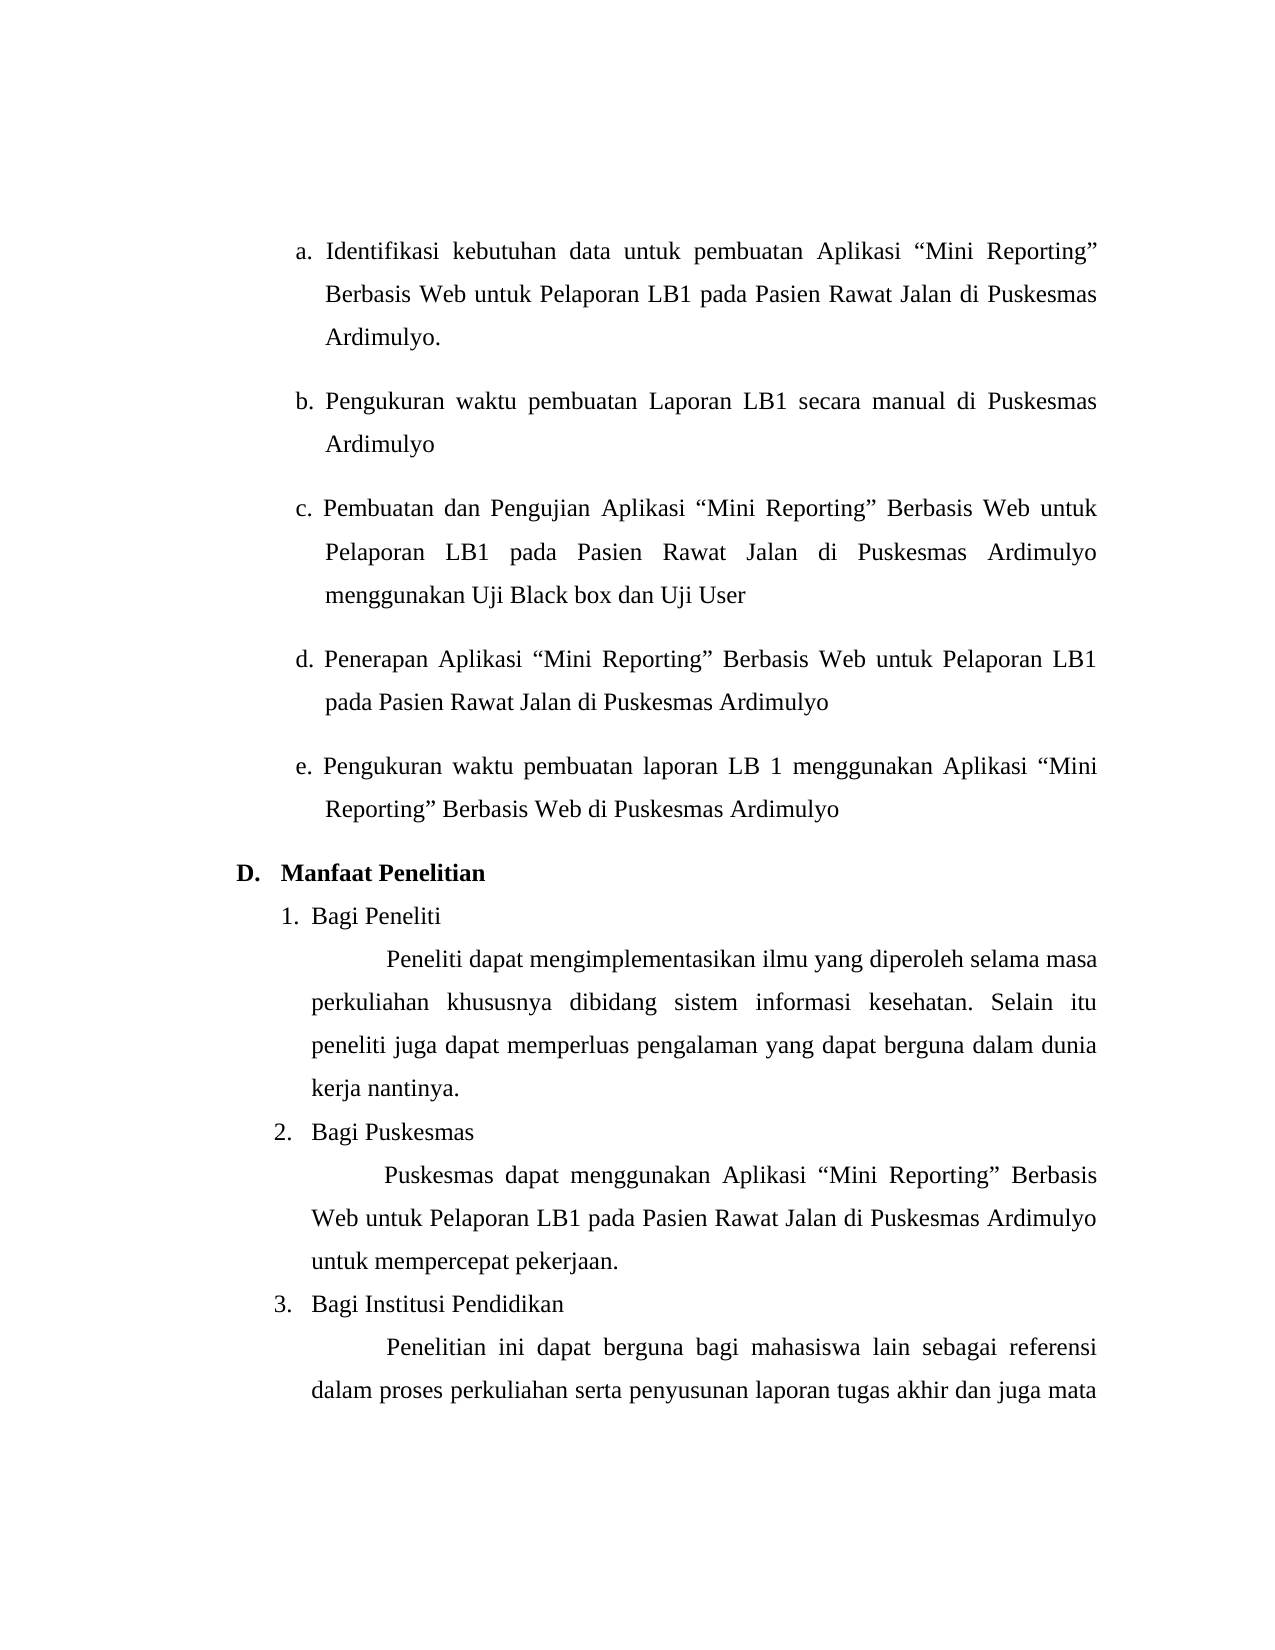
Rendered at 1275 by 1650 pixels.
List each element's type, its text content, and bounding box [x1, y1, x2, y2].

text e. Pengukuran waktu pembuatan laporan LB 1 menggunakan Aplikasi “Mini Reporting” Berbasis Web di Puskesmas Ardimulyo [295, 751, 1098, 823]
text a. Identifikasi kebutuhan data untuk pembuatan Aplikasi “Mini Reporting” Berbasis Web untuk Pelaporan LB1 pada Pasien Rawat Jalan di Puskesmas Ardimulyo. [295, 236, 1098, 351]
list Puskesmas dapat menggunakan Aplikasi “Mini Reporting” Berbasis Web untuk Pelaporan LB1 pada Pasien Rawat Jalan di Puskesmas Ardimulyo untuk mempercepat pekerjaan. [311, 1160, 1098, 1275]
text b. Pengukuran waktu pembuatan Laporan LB1 secara manual di Puskesmas Ardimulyo [295, 415, 1098, 458]
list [311, 1332, 1098, 1404]
subtitle Manfaat Penelitian [236, 858, 1098, 887]
text d. Penerapan Aplikasi “Mini Reporting” Berbasis Web untuk Pelaporan LB1 pada Pasien Rawat Jalan di Puskesmas Ardimulyo [295, 644, 1098, 716]
list Bagi Institusi Pendidikan [274, 1289, 1098, 1318]
text c. Pembuatan dan Pengujian Aplikasi “Mini Reporting” Berbasis Web untuk Pelaporan LB1 pada Pasien Rawat Jalan di Puskesmas Ardimulyo menggunakan Uji Black box dan Uji User [295, 493, 1098, 608]
list Bagi Puskesmas [274, 1117, 1098, 1145]
list Peneliti dapat mengimplementasikan ilmu yang diperoleh selama masa perkuliahan khususnya dibidang sistem informasi kesehatan. Selain itu peneliti juga dapat memperluas pengalaman yang dapat berguna dalam dunia kerja nantinya. [311, 944, 1098, 1102]
list Bagi Peneliti [281, 901, 1098, 930]
